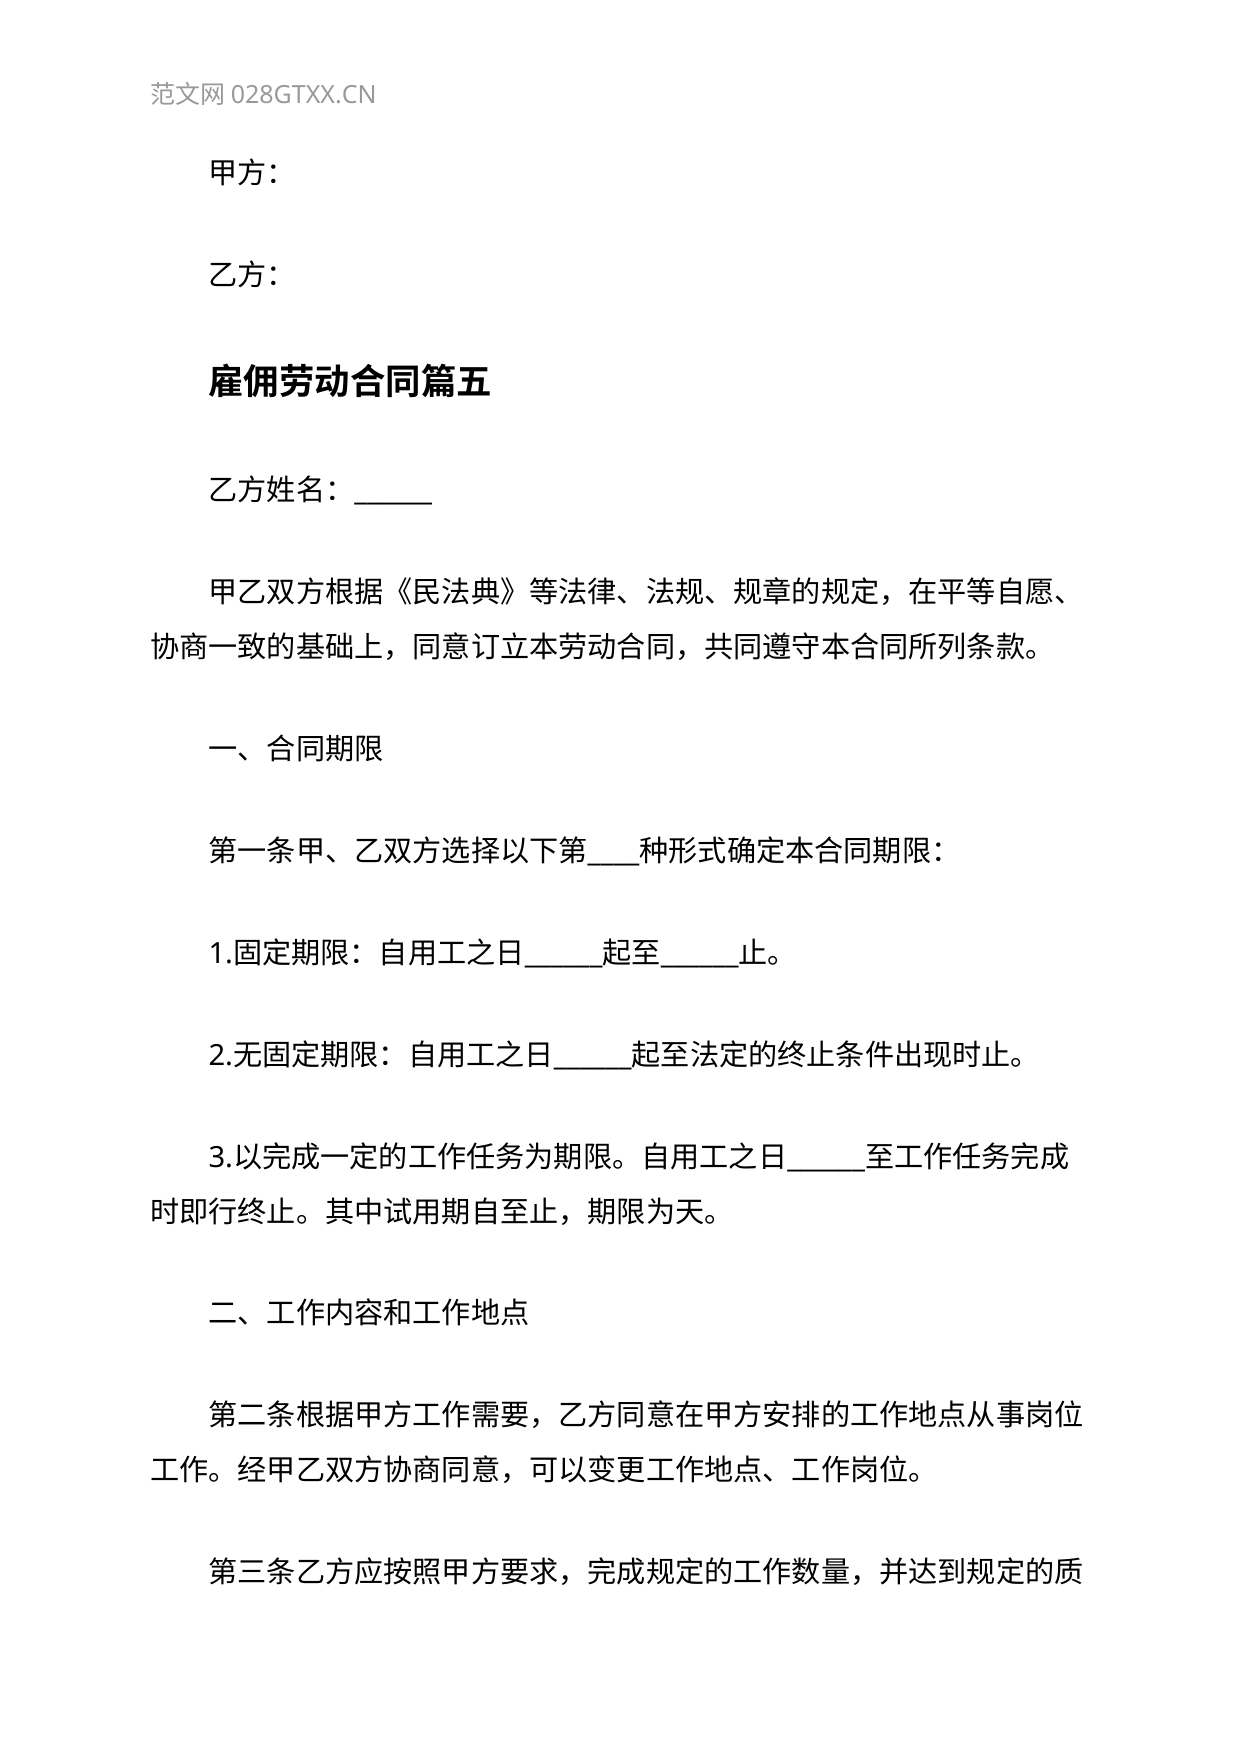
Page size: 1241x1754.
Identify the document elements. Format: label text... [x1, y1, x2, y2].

text 一、合同期限 [150, 726, 1090, 768]
text 3.以完成一定的工作任务为期限。自用工之日______至工作任务完成时即行终止。其中试用期自至止，期限为天。 [150, 1133, 1090, 1231]
text 甲乙双方根据《民法典》等法律、法规、规章的规定，在平等自愿、协商一致的基础上，同意订立本劳动合同，共同遵守本合同所列条款。 [150, 569, 1090, 666]
text 乙方： [150, 252, 1090, 294]
text 第二条根据甲方工作需要，乙方同意在甲方安排的工作地点从事岗位工作。经甲乙双方协商同意，可以变更工作地点、工作岗位。 [150, 1392, 1090, 1489]
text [150, 1548, 1090, 1591]
text 二、工作内容和工作地点 [150, 1290, 1090, 1332]
text 1.固定期限：自用工之日______起至______止。 [150, 929, 1090, 972]
text 2.无固定期限：自用工之日______起至法定的终止条件出现时止。 [150, 1031, 1090, 1074]
text 雇佣劳动合同篇五 [150, 353, 1090, 405]
text 甲方： [150, 150, 1090, 192]
text 第一条甲、乙双方选择以下第____种形式确定本合同期限： [150, 827, 1090, 870]
text 乙方姓名：______ [150, 467, 1090, 509]
